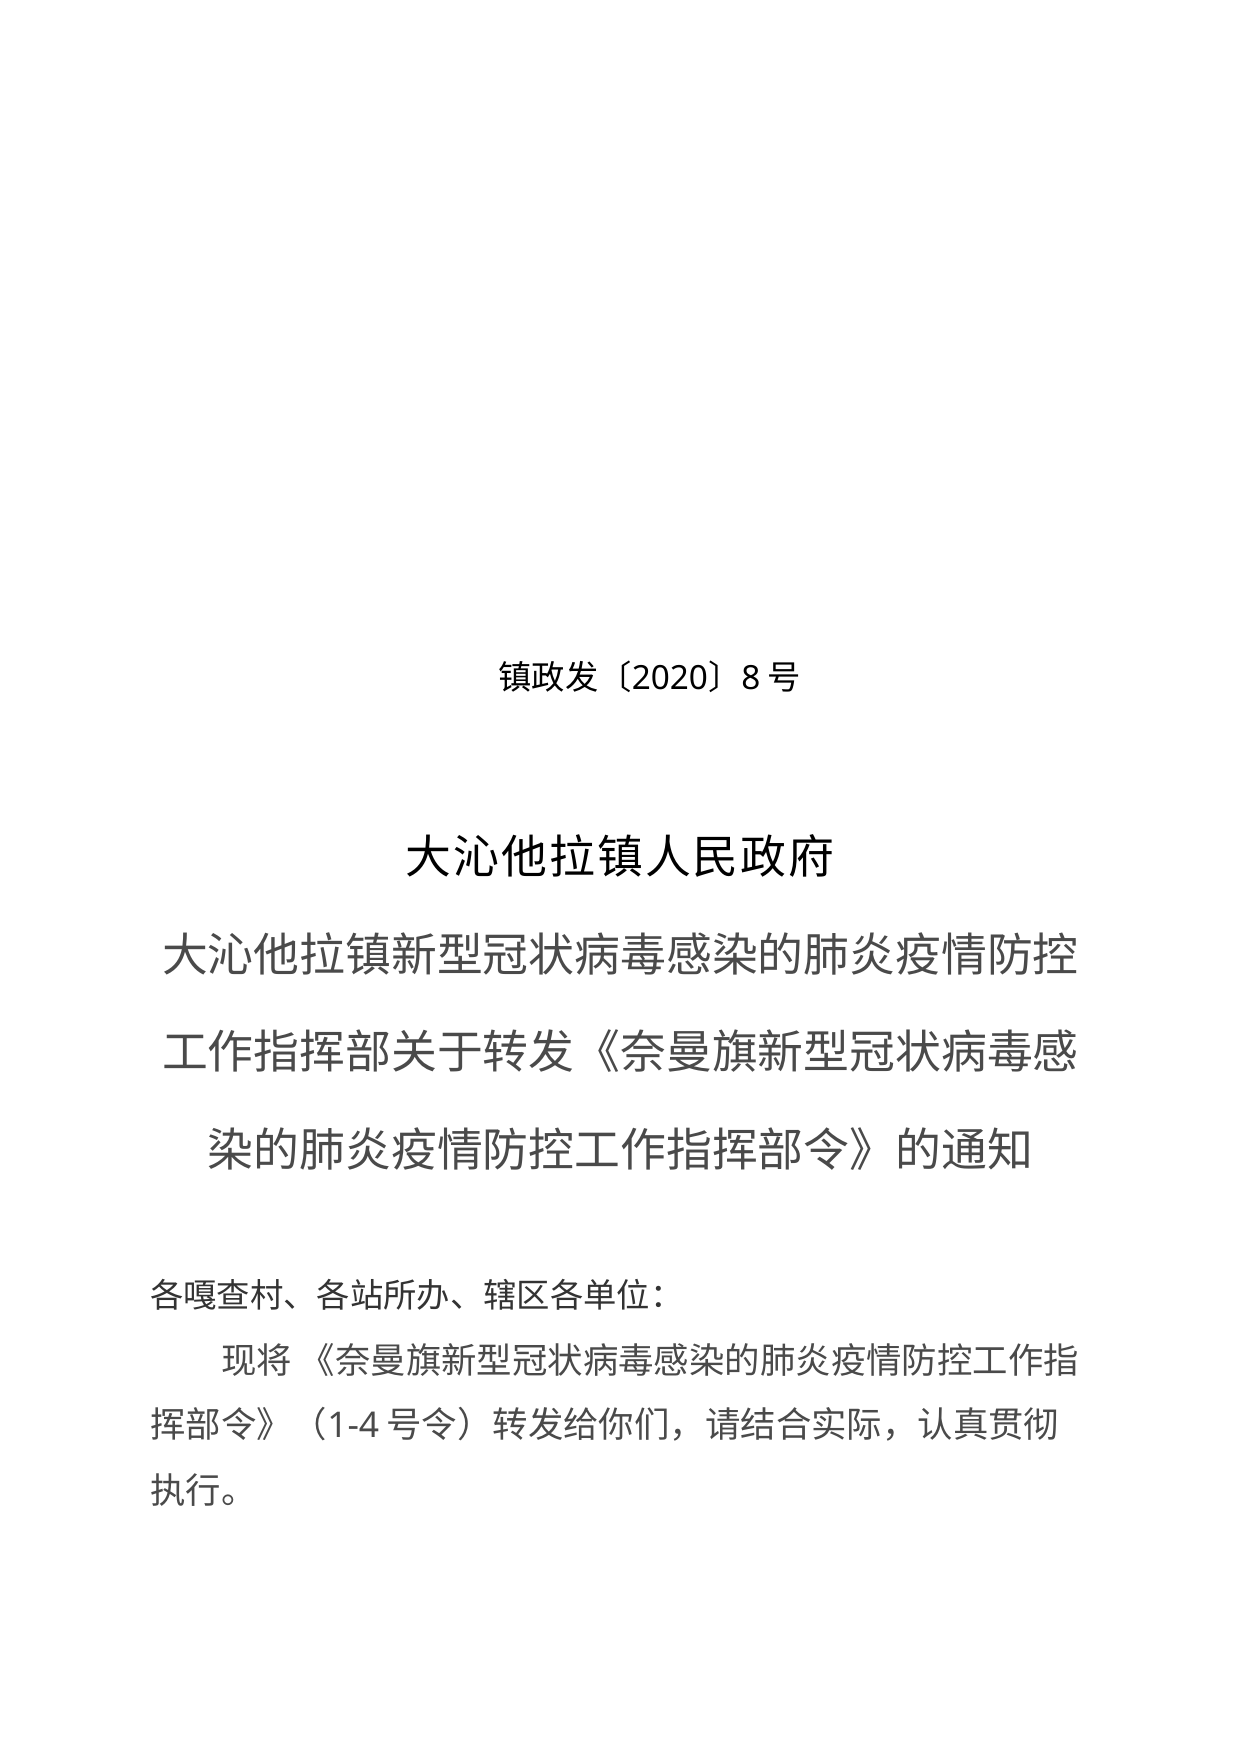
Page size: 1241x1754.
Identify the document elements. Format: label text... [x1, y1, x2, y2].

text 镇政发〔2020〕8号 [150, 643, 1090, 708]
text 大沁他拉镇人民政府 [150, 805, 1090, 903]
text 现将 《奈曼旗新型冠状病毒感染的肺炎疫情防控工作指挥部令》（1-4号令）转发给你们，请结合实际，认真贯彻执行。 [150, 1325, 1090, 1520]
text 大沁他拉镇新型冠状病毒感染的肺炎疫情防控工作指挥部关于转发《奈曼旗新型冠状病毒感染的肺炎疫情防控工作指挥部令》的通知 [150, 903, 1090, 1195]
text 各嘎查村、各站所办、辖区各单位： [150, 1260, 1090, 1325]
